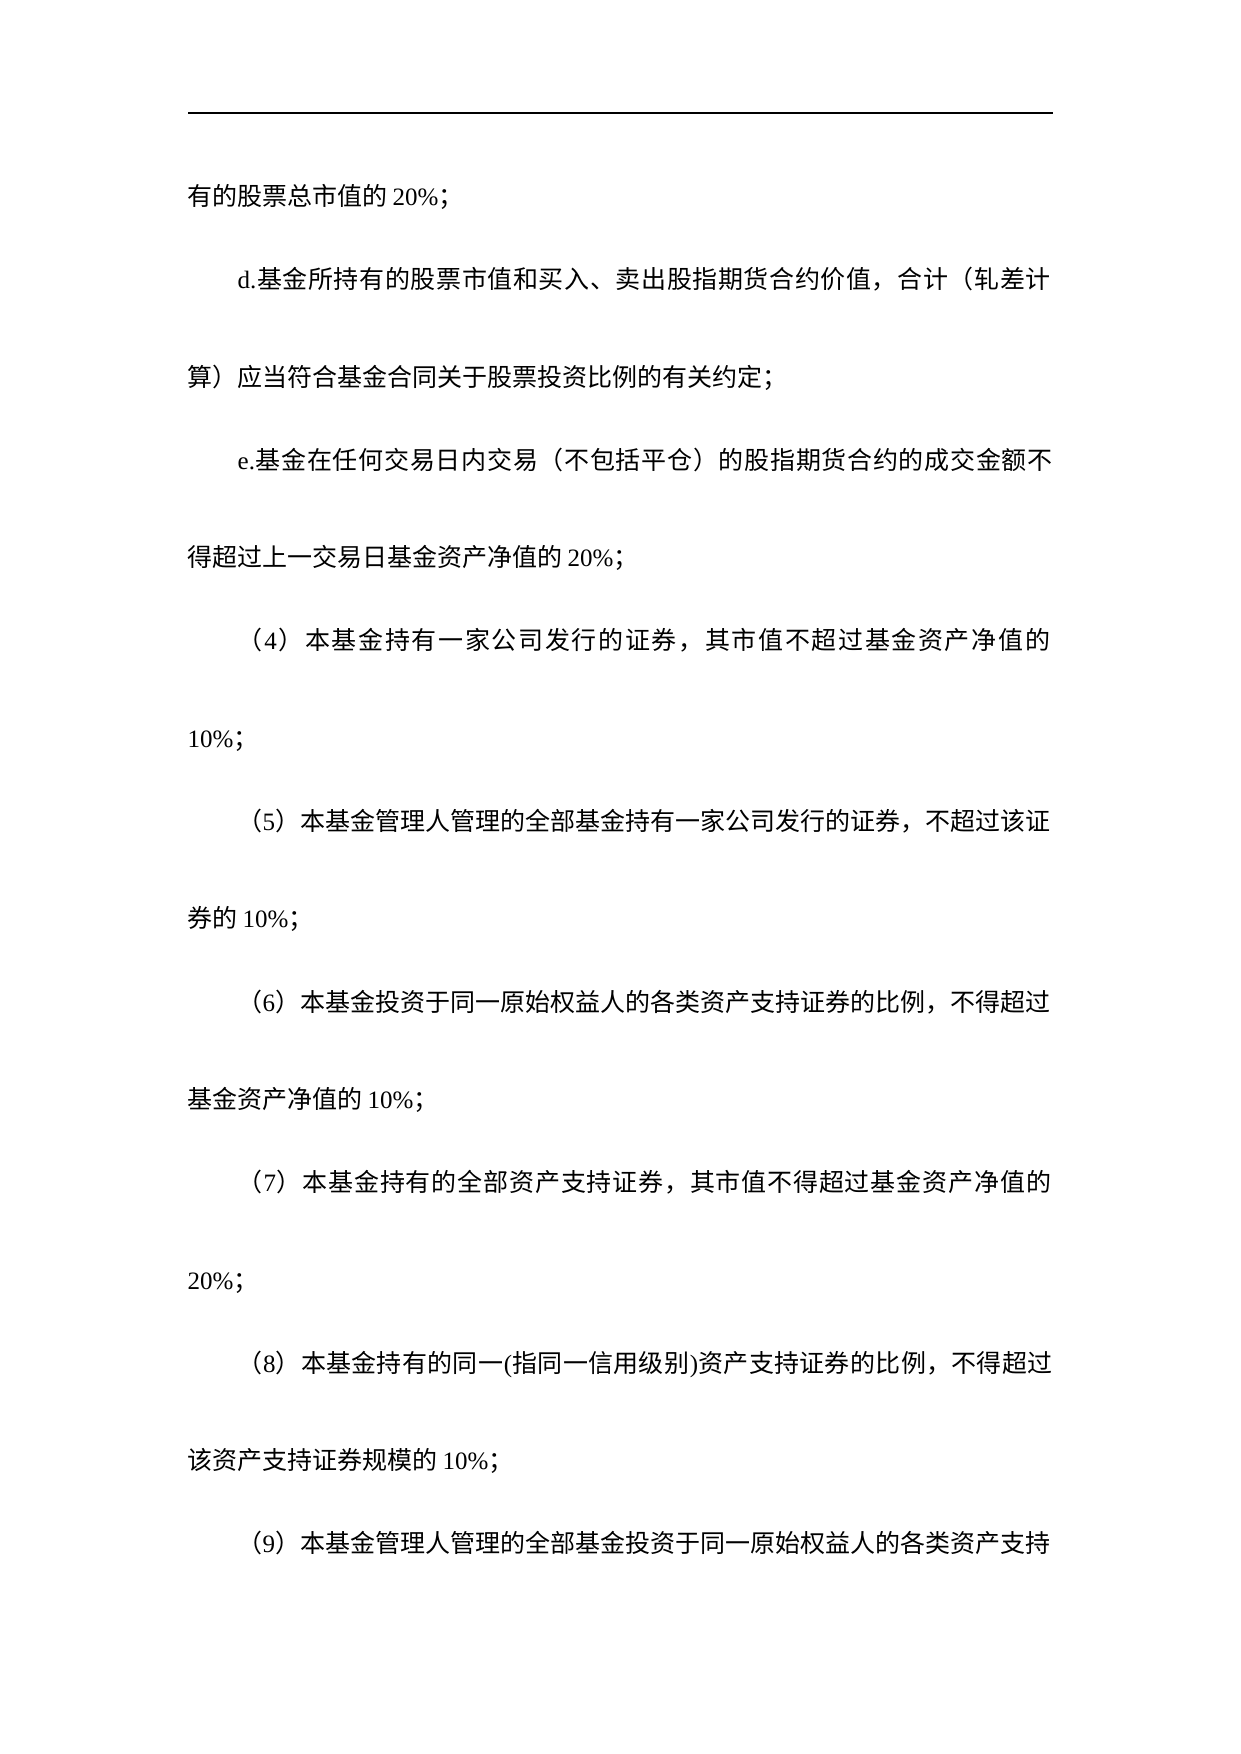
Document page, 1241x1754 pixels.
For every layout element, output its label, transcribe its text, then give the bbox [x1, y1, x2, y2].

text （5）本基金管理人管理的全部基金持有一家公司发行的证券，不超过该证券的10%； [187, 787, 1053, 949]
text e.基金在任何交易日内交易（不包括平仓）的股指期货合约的成交金额不得超过上一交易日基金资产净值的20%； [187, 426, 1053, 588]
text （8）本基金持有的同一(指同一信用级别)资产支持证券的比例，不得超过该资产支持证券规模的10%； [187, 1329, 1053, 1491]
text （4）本基金持有一家公司发行的证券，其市值不超过基金资产净值的10%； [187, 606, 1053, 769]
text d.基金所持有的股票市值和买入、卖出股指期货合约价值，合计（轧差计算）应当符合基金合同关于股票投资比例的有关约定； [187, 245, 1053, 408]
text （6）本基金投资于同一原始权益人的各类资产支持证券的比例，不得超过基金资产净值的10%； [187, 968, 1053, 1130]
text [187, 162, 1053, 227]
text （7）本基金持有的全部资产支持证券，其市值不得超过基金资产净值的20%； [187, 1148, 1053, 1311]
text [187, 1509, 1053, 1574]
